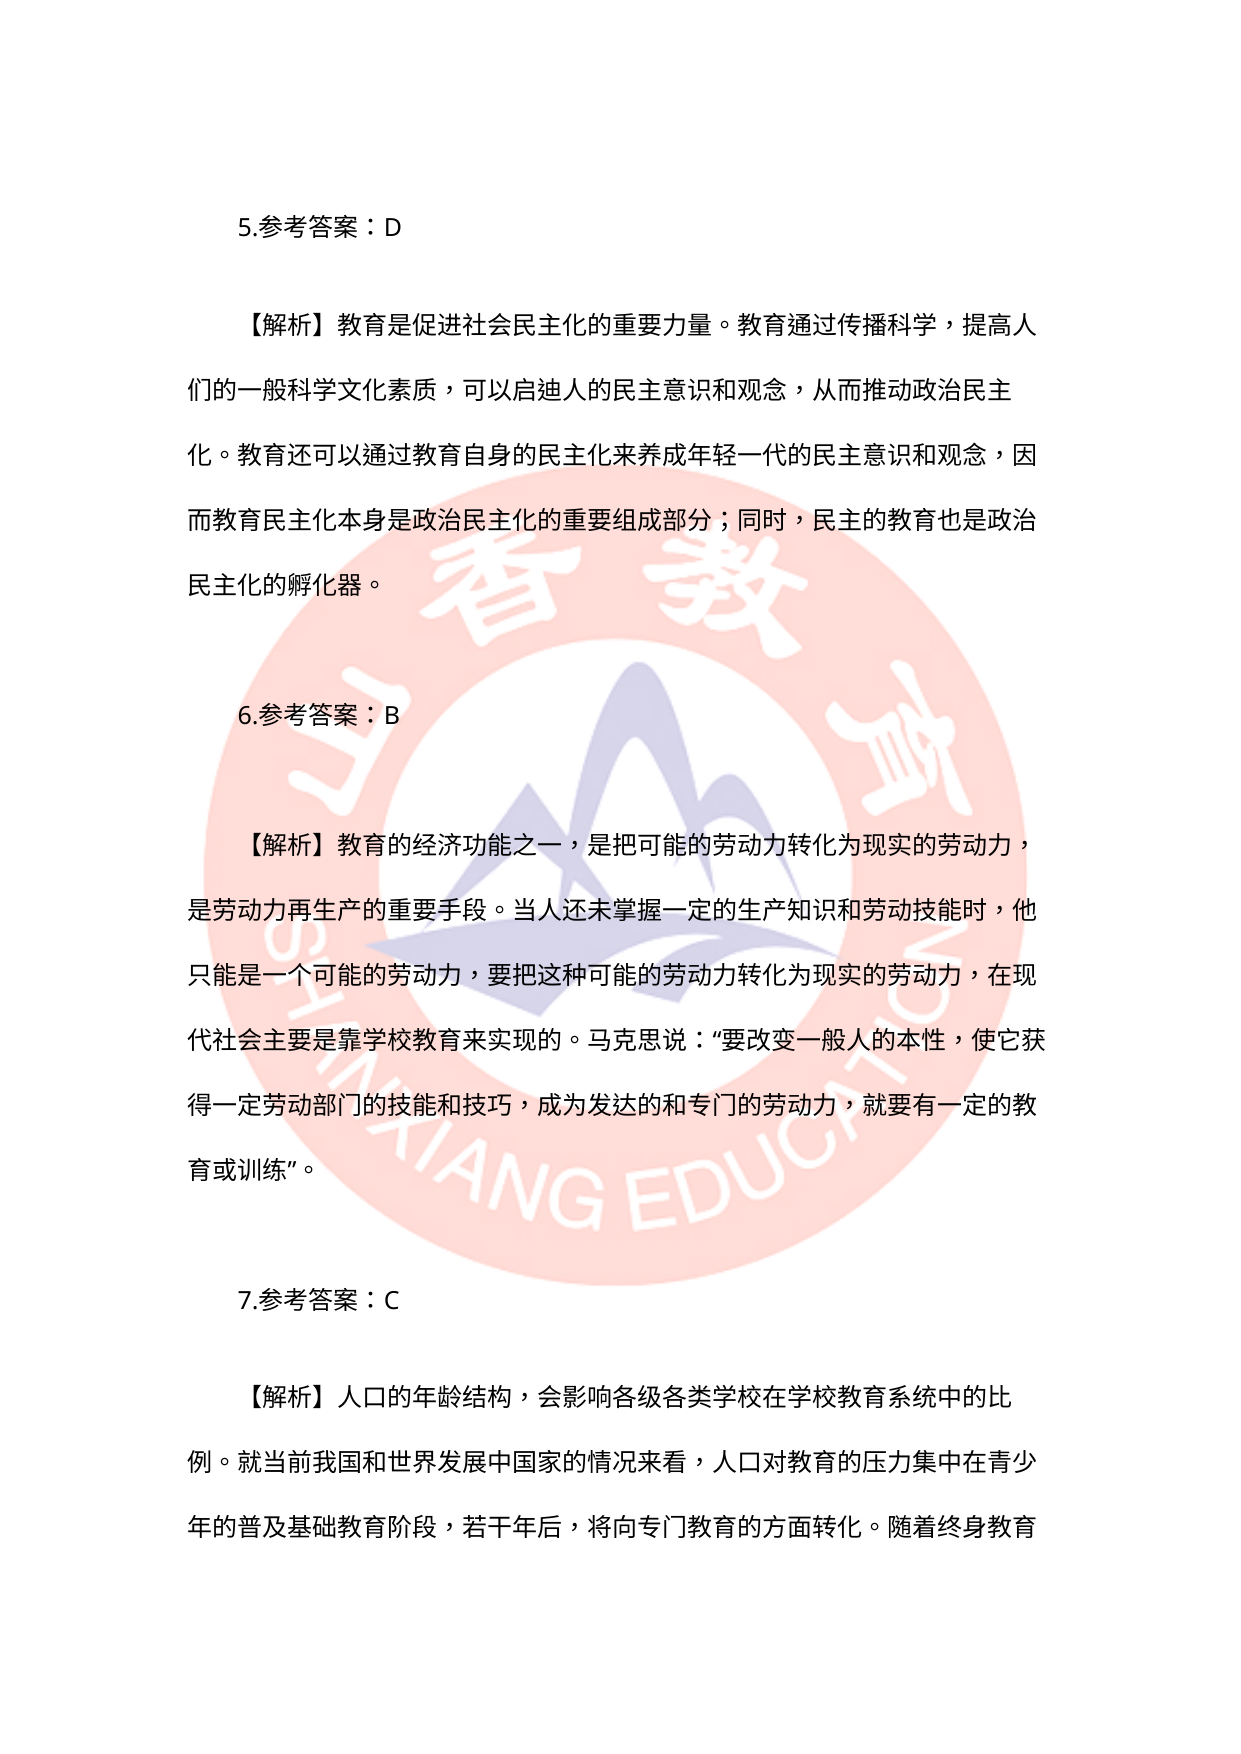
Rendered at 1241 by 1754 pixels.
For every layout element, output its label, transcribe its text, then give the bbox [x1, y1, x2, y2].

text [187, 1364, 1053, 1559]
text 7.参考答案：C [187, 1267, 1053, 1332]
text 6.参考答案：B [187, 682, 1053, 747]
text 5.参考答案：D [187, 194, 1053, 259]
text 【解析】教育是促进社会民主化的重要力量。教育通过传播科学，提高人们的一般科学文化素质，可以启迪人的民主意识和观念，从而推动政治民主化。教育还可以通过教育自身的民主化来养成年轻一代的民主意识和观念，因而教育民主化本身是政治民主化的重要组成部分；同时，民主的教育也是政治民主化的孵化器。 [187, 292, 1053, 617]
text 【解析】教育的经济功能之一，是把可能的劳动力转化为现实的劳动力，是劳动力再生产的重要手段。当人还未掌握一定的生产知识和劳动技能时，他只能是一个可能的劳动力，要把这种可能的劳动力转化为现实的劳动力，在现代社会主要是靠学校教育来实现的。马克思说：“要改变一般人的本性，使它获得一定劳动部门的技能和技巧，成为发达的和专门的劳动力，就要有一定的教育或训练”。 [187, 812, 1053, 1202]
